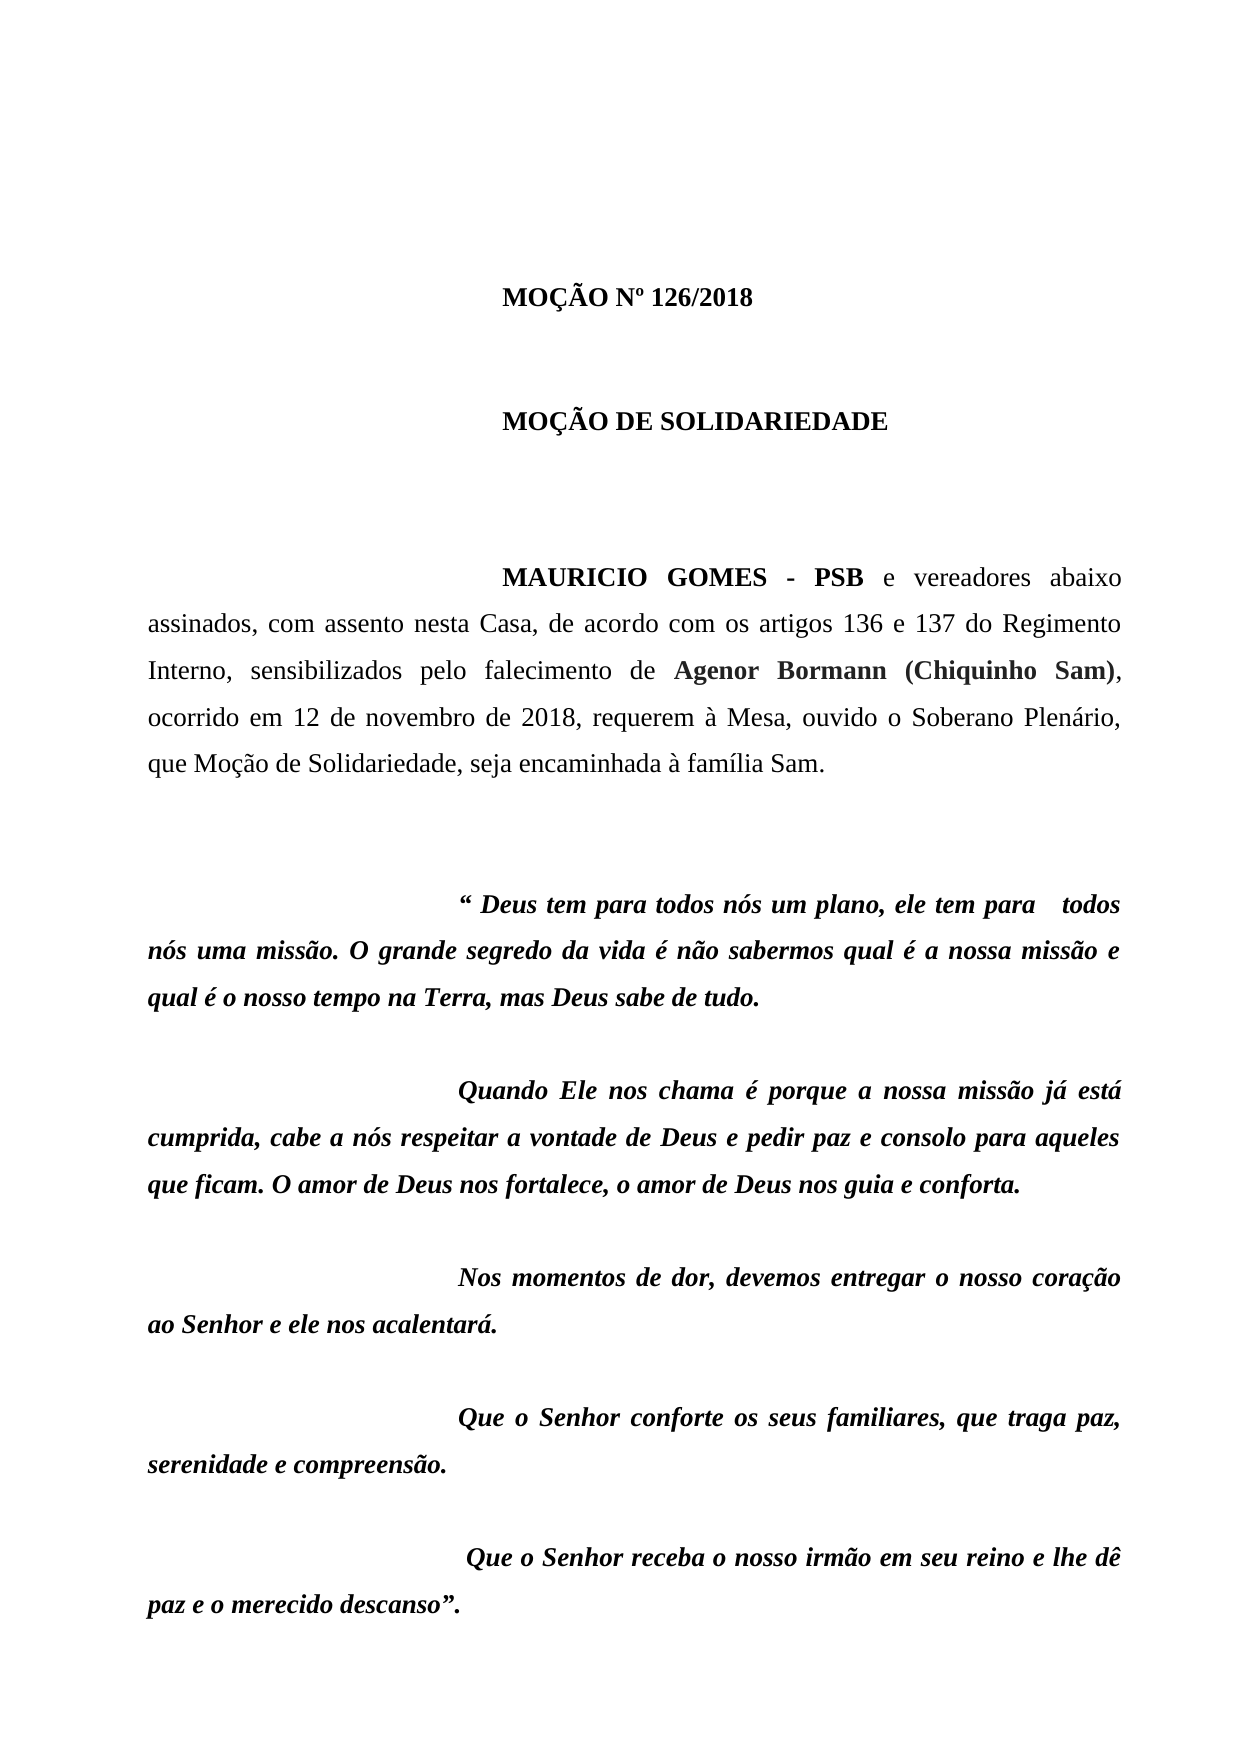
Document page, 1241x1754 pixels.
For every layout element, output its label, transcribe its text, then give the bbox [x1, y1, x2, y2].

text “ Deus tem para todos nós um plano, ele tem para todos nós uma missão. O grande segredo da vida é não sabermos qual é a nossa missão e qual é o nosso tempo na Terra, mas Deus sabe de tudo. [148, 888, 1122, 1012]
text Que o Senhor receba o nosso irmão em seu reino e lhe dê paz e o merecido descanso”. [148, 1541, 1122, 1619]
title MOÇÃO DE SOLIDARIEDADE [148, 405, 1122, 436]
text Nos momentos de dor, devemos entregar o nosso coração ao Senhor e ele nos acalentará. [148, 1261, 1122, 1339]
title MOÇÃO Nº 126/2018 [148, 281, 1122, 312]
text Que o Senhor conforte os seus familiares, que traga paz, serenidade e compreensão. [148, 1401, 1122, 1479]
text MAURICIO GOMES - PSB e vereadores abaixo assinados, com assento nesta Casa, de acordo com os artigos 136 e 137 do Regimento Interno, sensibilizados pelo falecimento de Agenor Bormann (Chiquinho Sam), ocorrido em 12 de novembro de 2018, requerem à Mesa, ouvido o Soberano Plenário, que Moção de Solidariedade, seja encaminhada à família Sam. [148, 561, 1122, 779]
text Quando Ele nos chama é porque a nossa missão já está cumprida, cabe a nós respeitar a vontade de Deus e pedir paz e consolo para aqueles que ficam. O amor de Deus nos fortalece, o amor de Deus nos guia e conforta. [148, 1074, 1122, 1199]
